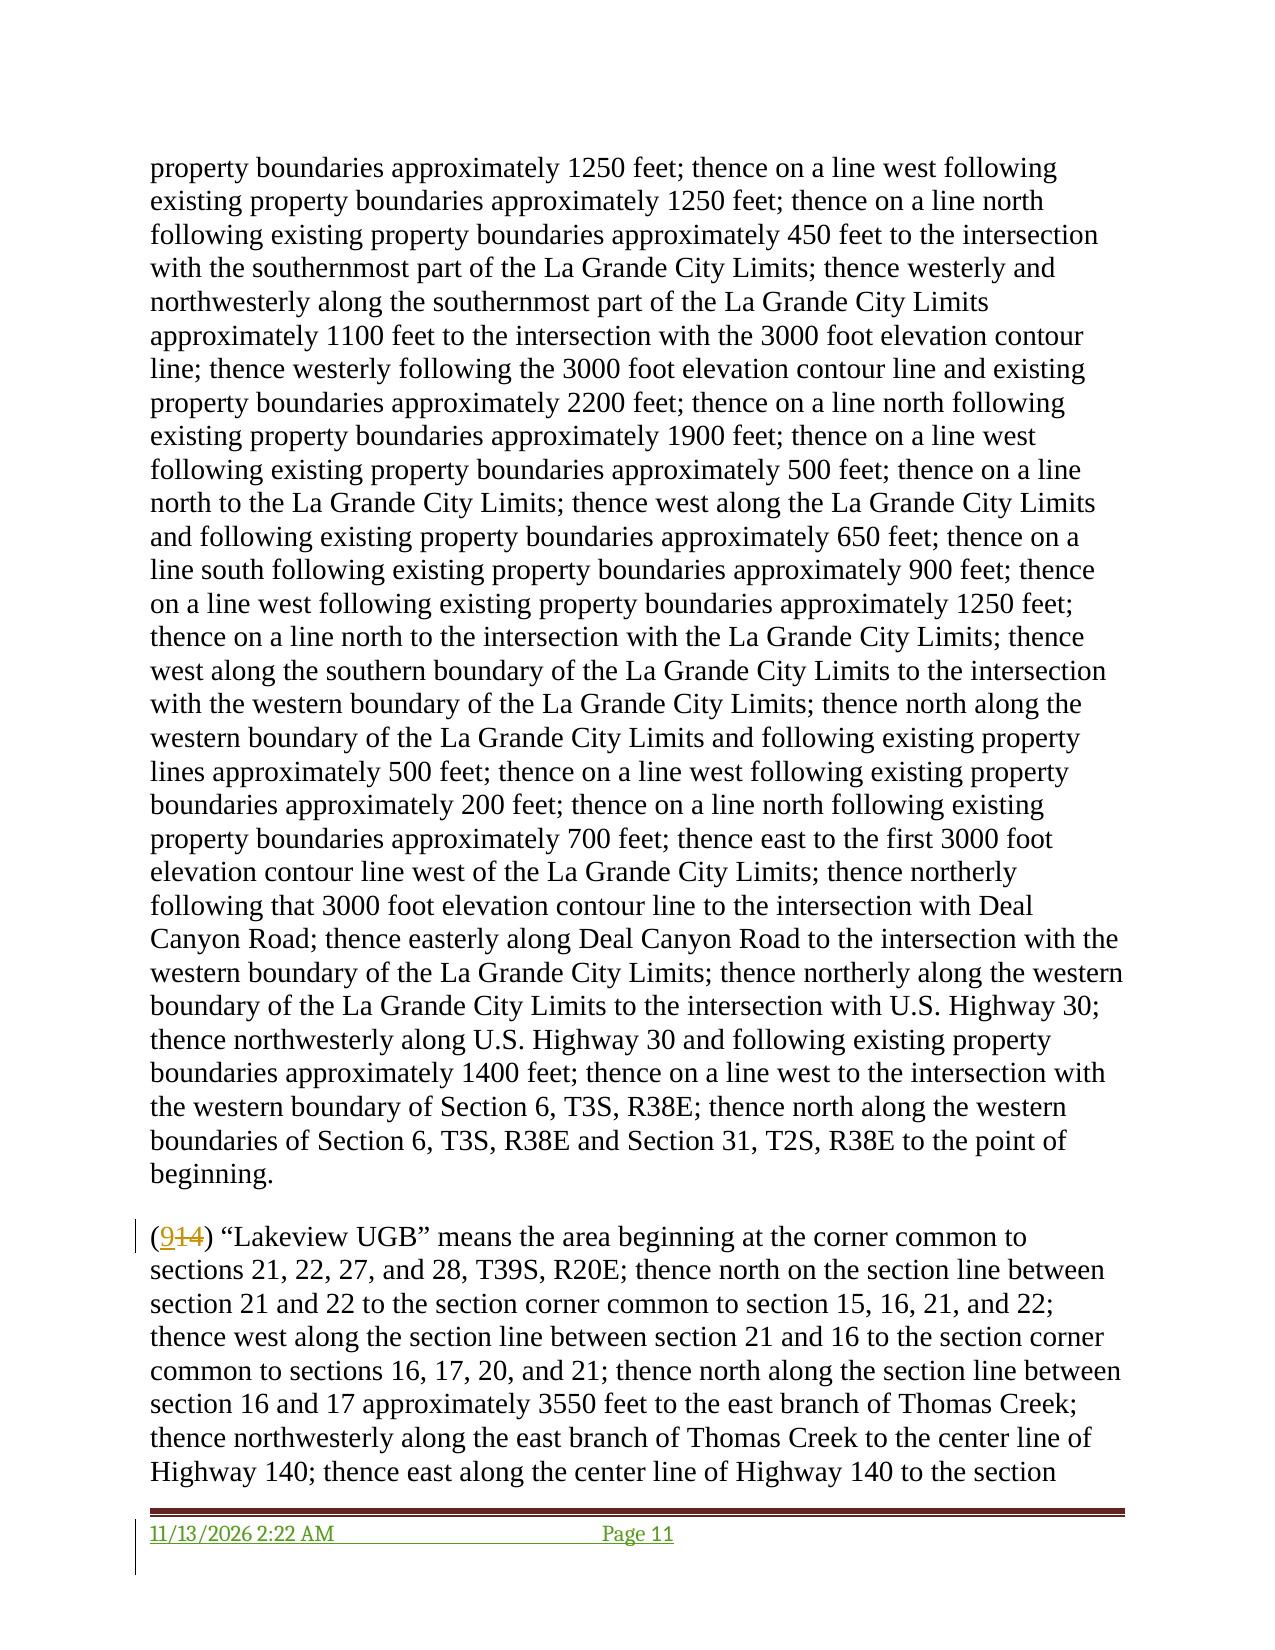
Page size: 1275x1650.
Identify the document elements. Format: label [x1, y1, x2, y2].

text [150, 1219, 1125, 1487]
text [150, 150, 1125, 1190]
